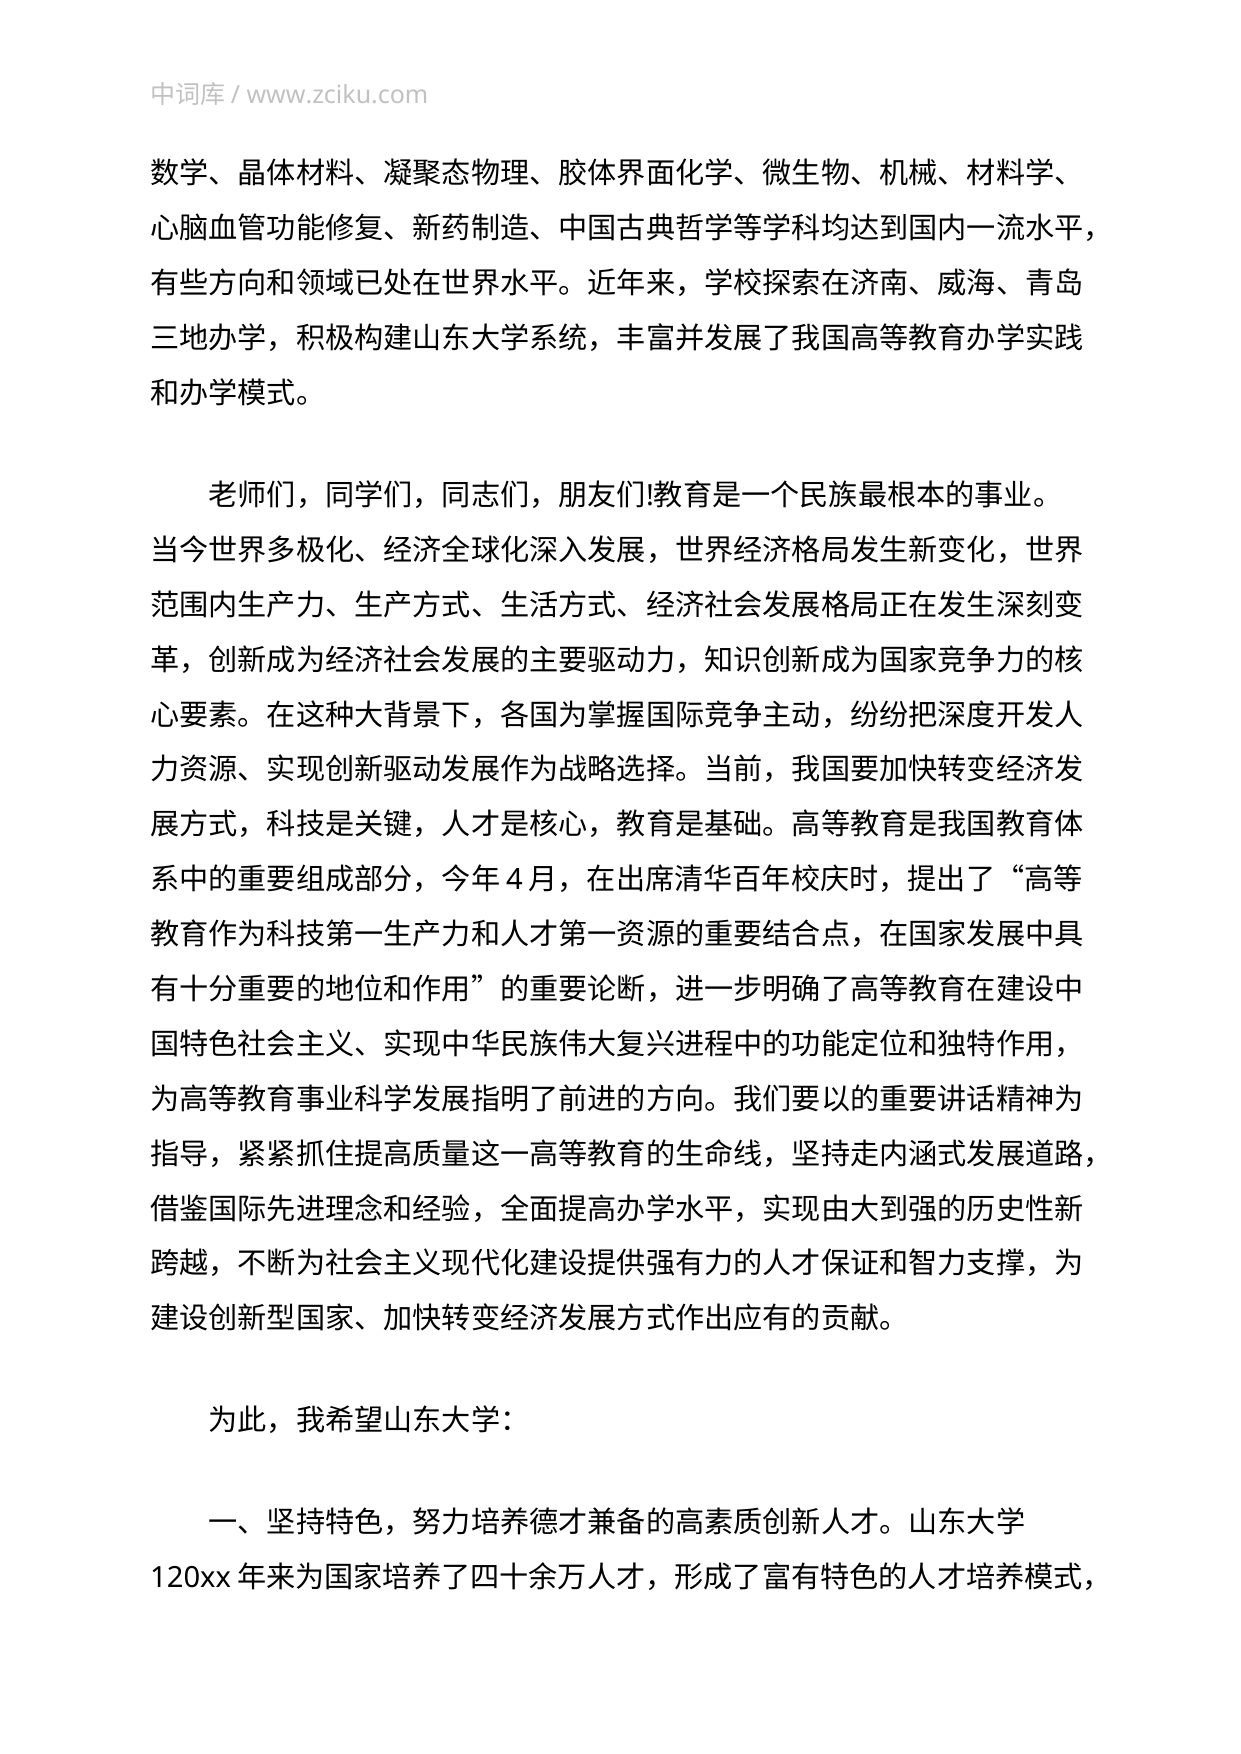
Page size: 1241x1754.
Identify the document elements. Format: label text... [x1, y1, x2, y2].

text 老师们，同学们，同志们，朋友们!教育是一个民族最根本的事业。当今世界多极化、经济全球化深入发展，世界经济格局发生新变化，世界范围内生产力、生产方式、生活方式、经济社会发展格局正在发生深刻变革，创新成为经济社会发展的主要驱动力，知识创新成为国家竞争力的核心要素。在这种大背景下，各国为掌握国际竞争主动，纷纷把深度开发人力资源、实现创新驱动发展作为战略选择。当前，我国要加快转变经济发展方式，科技是关键，人才是核心，教育是基础。高等教育是我国教育体系中的重要组成部分，今年4月，在出席清华百年校庆时，提出了“高等教育作为科技第一生产力和人才第一资源的重要结合点，在国家发展中具有十分重要的地位和作用”的重要论断，进一步明确了高等教育在建设中国特色社会主义、实现中华民族伟大复兴进程中的功能定位和独特作用，为高等教育事业科学发展指明了前进的方向。我们要以的重要讲话精神为指导，紧紧抓住提高质量这一高等教育的生命线，坚持走内涵式发展道路，借鉴国际先进理念和经验，全面提高办学水平，实现由大到强的历史性新跨越，不断为社会主义现代化建设提供强有力的人才保证和智力支撑，为建设创新型国家、加快转变经济发展方式作出应有的贡献。 [150, 471, 1090, 1337]
text 为此，我希望山东大学： [150, 1397, 1090, 1439]
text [150, 150, 1090, 412]
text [150, 1498, 1090, 1596]
